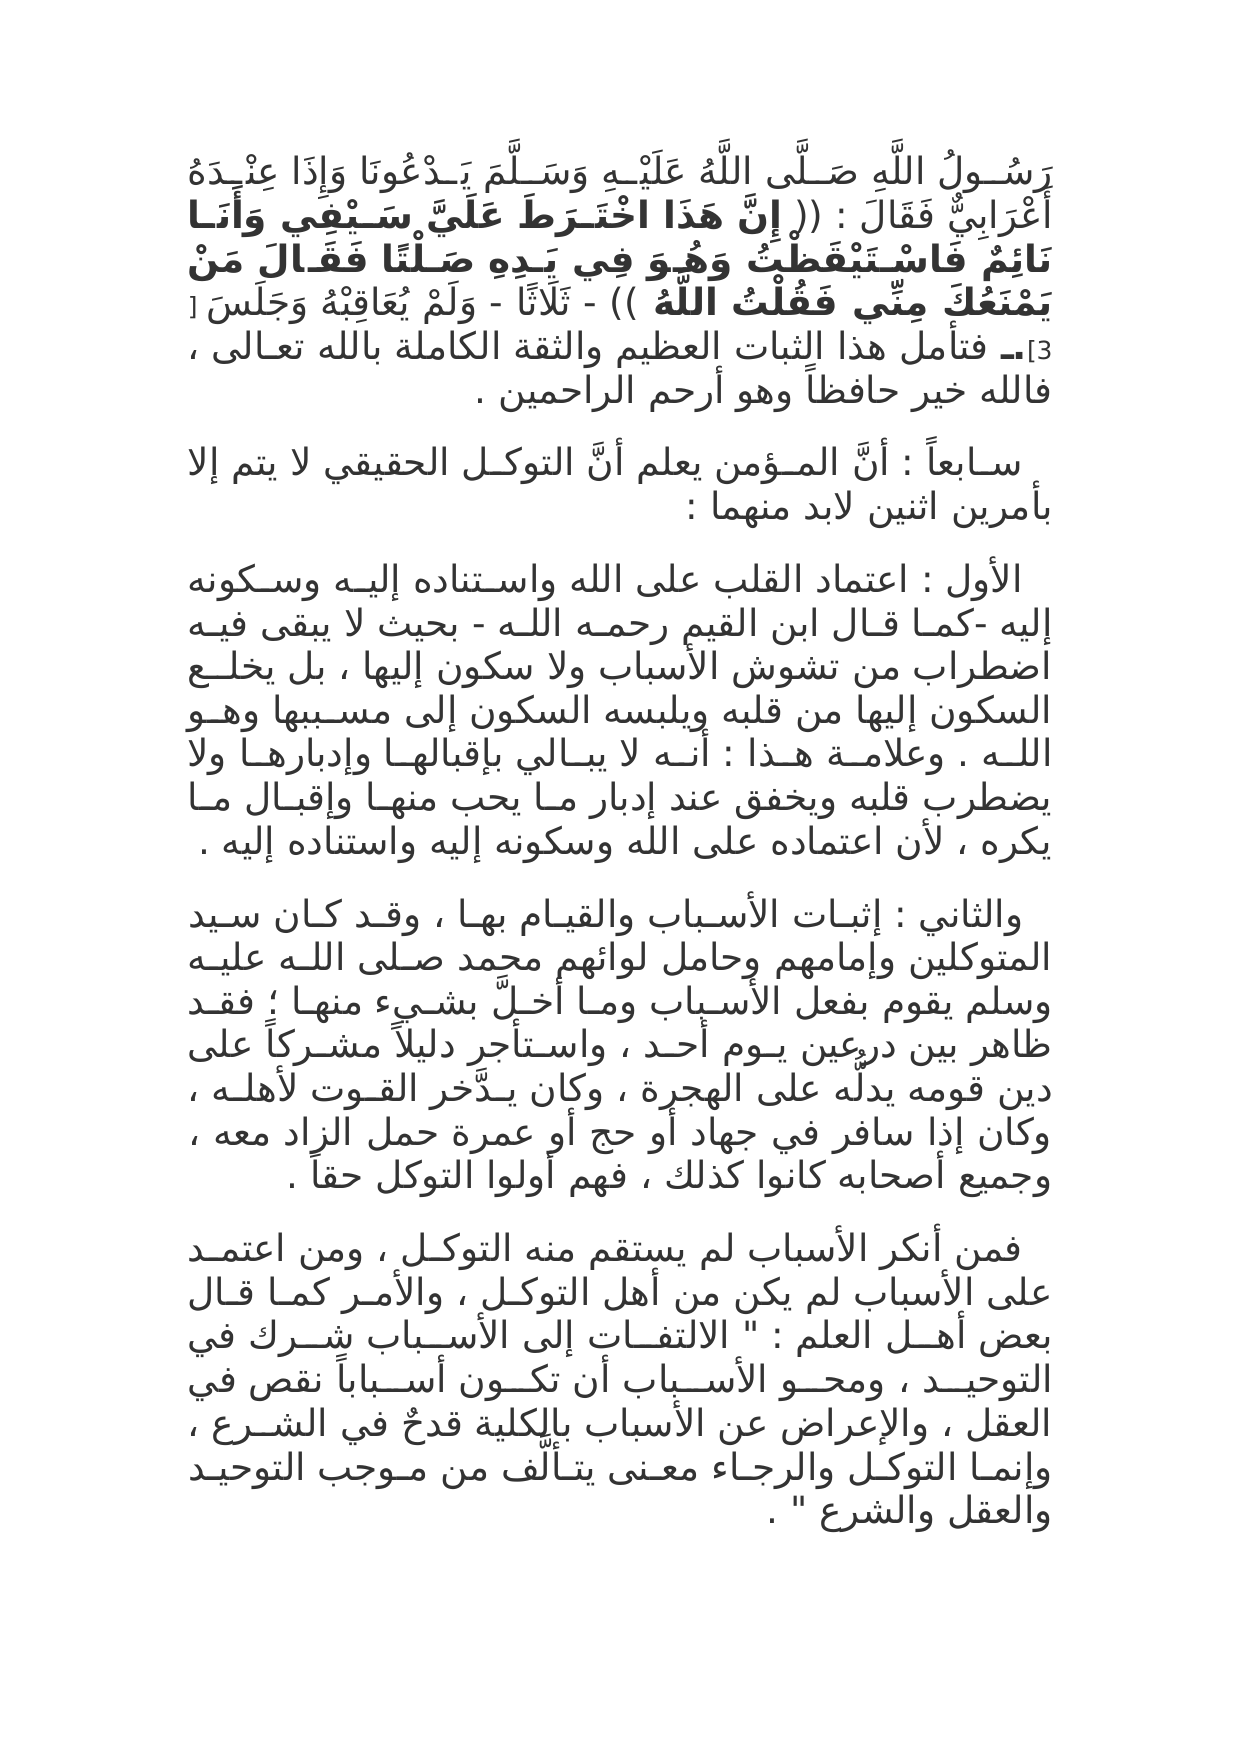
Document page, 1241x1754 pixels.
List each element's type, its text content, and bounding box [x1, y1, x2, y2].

text الأول : اعتماد القلب على الله واستناده إليه وسكونه إليه -كما قال ابن القيم رحمه الله - بحيث لا يبقى فيه اضطراب من تشوش الأسباب ولا سكون إليها ، بل يخلع السكون إليها من قلبه ويلبسه السكون إلى مسببها وهو الله . وعلامة هذا : أنه لا يبالي بإقبالها وإدبارها ولا يضطرب قلبه ويخفق عند إدبار ما يحب منها وإقبال ما يكره ، لأن اعتماده على الله وسكونه إليه واستناده إليه . [187, 557, 1053, 863]
text والثاني : إثبات الأسباب والقيام بها ، وقد كان سيد المتوكلين وإمامهم وحامل لوائهم محمد صلى الله عليه وسلم يقوم بفعل الأسباب وما أخلَّ بشيء منها ؛ فقد ظاهر بين درعين يوم أحد ، واستأجر دليلاً مشركاً على دين قومه يدلُّه على الهجرة ، وكان يدَّخر القوت لأهله ، وكان إذا سافر في جهاد أو حج أو عمرة حمل الزاد معه ، وجميع أصحابه كانوا كذلك ، فهم أولوا التوكل حقاً . [187, 892, 1053, 1198]
text فمن أنكر الأسباب لم يستقم منه التوكل ، ومن اعتمد على الأسباب لم يكن من أهل التوكل ، والأمر كما قال بعض أهل العلم : " الالتفات إلى الأسباب شرك في التوحيد ، ومحو الأسباب أن تكون أسباباً نقص في العقل ، والإعراض عن الأسباب بالكلية قدحٌ في الشرع ، وإنما التوكل والرجاء معنى يتألَّف من موجب التوحيد والعقل والشرع " . [187, 1227, 1053, 1532]
text سابعاً : أنَّ المؤمن يعلم أنَّ التوكل الحقيقي لا يتم إلا بأمرين اثنين لابد منهما : [187, 441, 1053, 528]
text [187, 150, 1053, 412]
